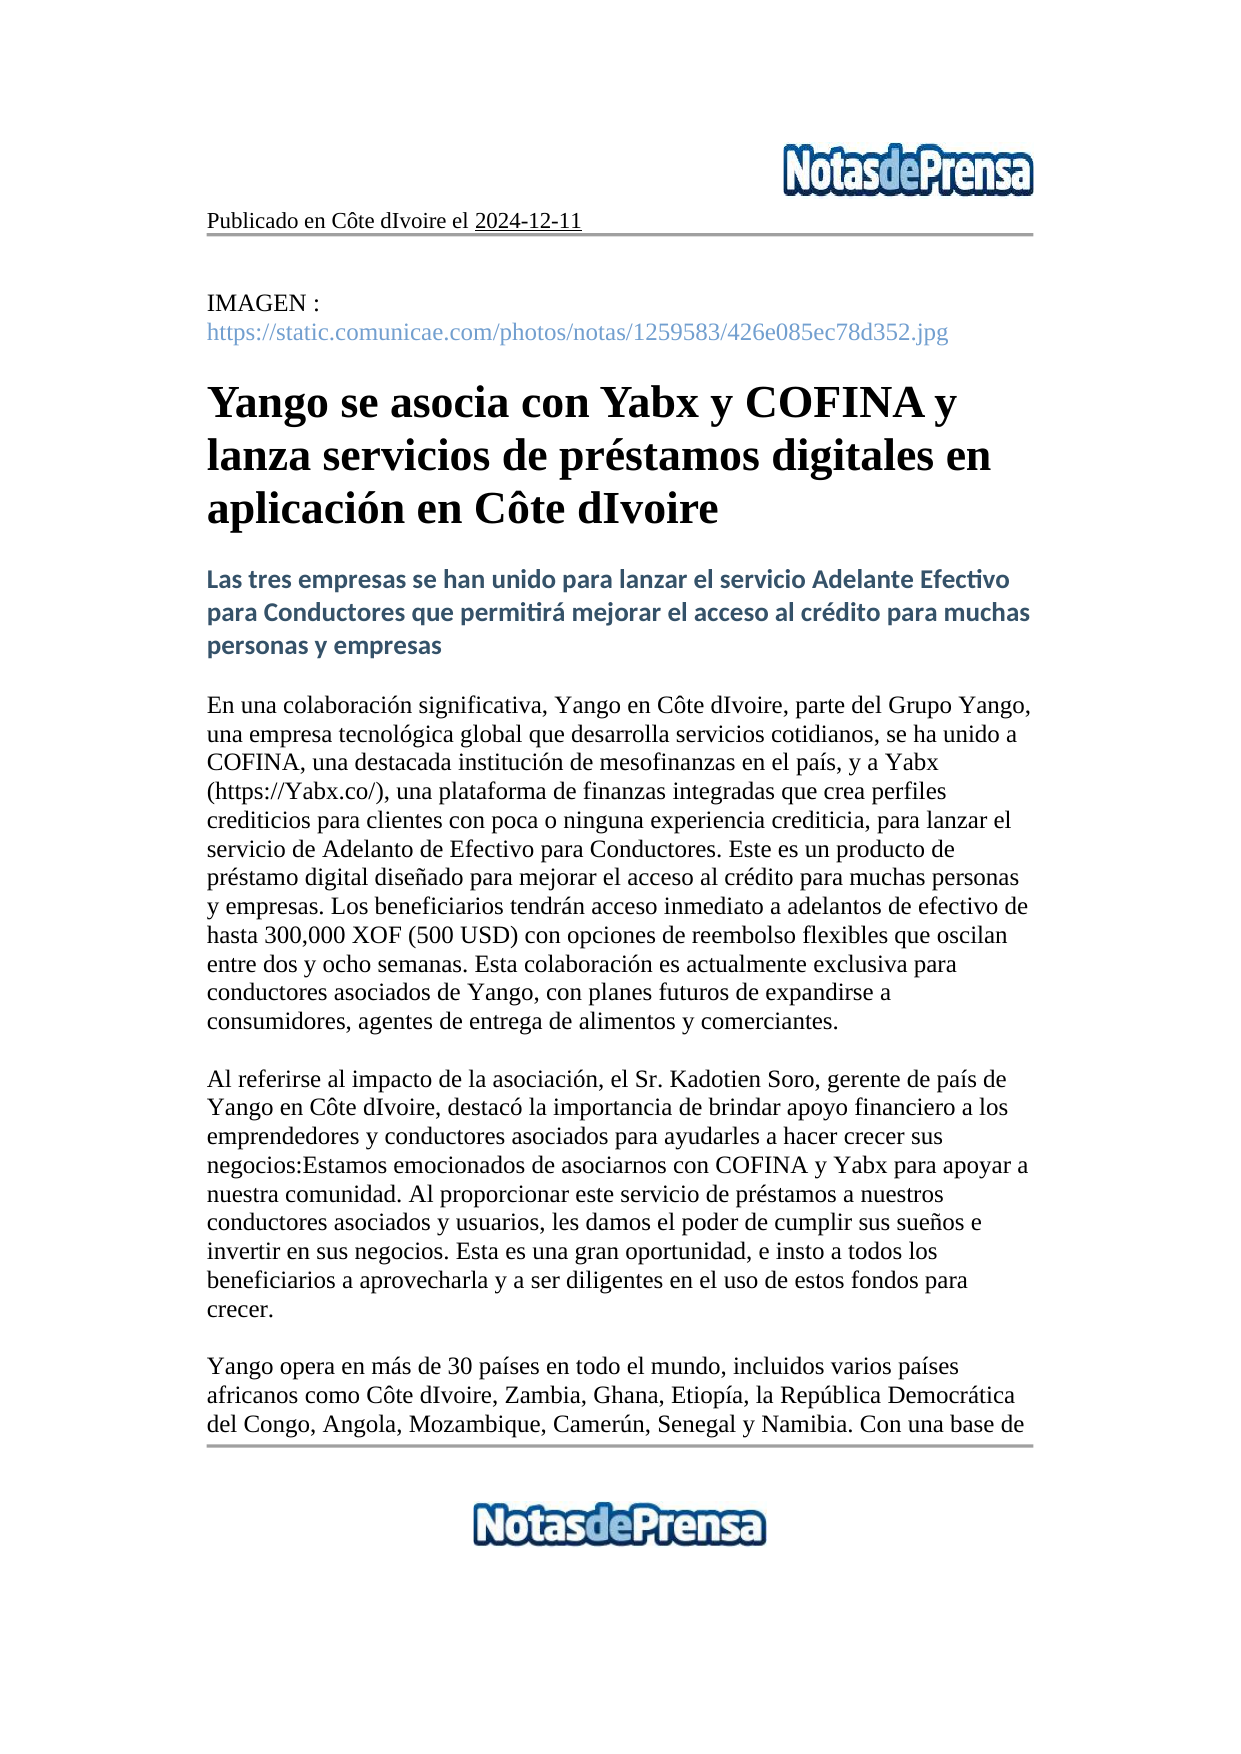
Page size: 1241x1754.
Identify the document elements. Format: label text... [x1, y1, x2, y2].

picture [783, 142, 1034, 199]
picture [473, 1501, 767, 1548]
subtitle Yango se asocia con Yabx y COFINA y lanza servicios de préstamos digitales en aplicación en Côte dIvoire [207, 375, 1033, 533]
text IMAGEN : https://static.comunicae.com/photos/notas/1259583/426e085ec78d352.jpg [207, 288, 1033, 346]
subtitle Las tres empresas se han unido para lanzar el servicio Adelante Efectivo para Conductores que permitirá mejorar el acceso al crédito para muchas personas y empresas [207, 562, 1033, 661]
